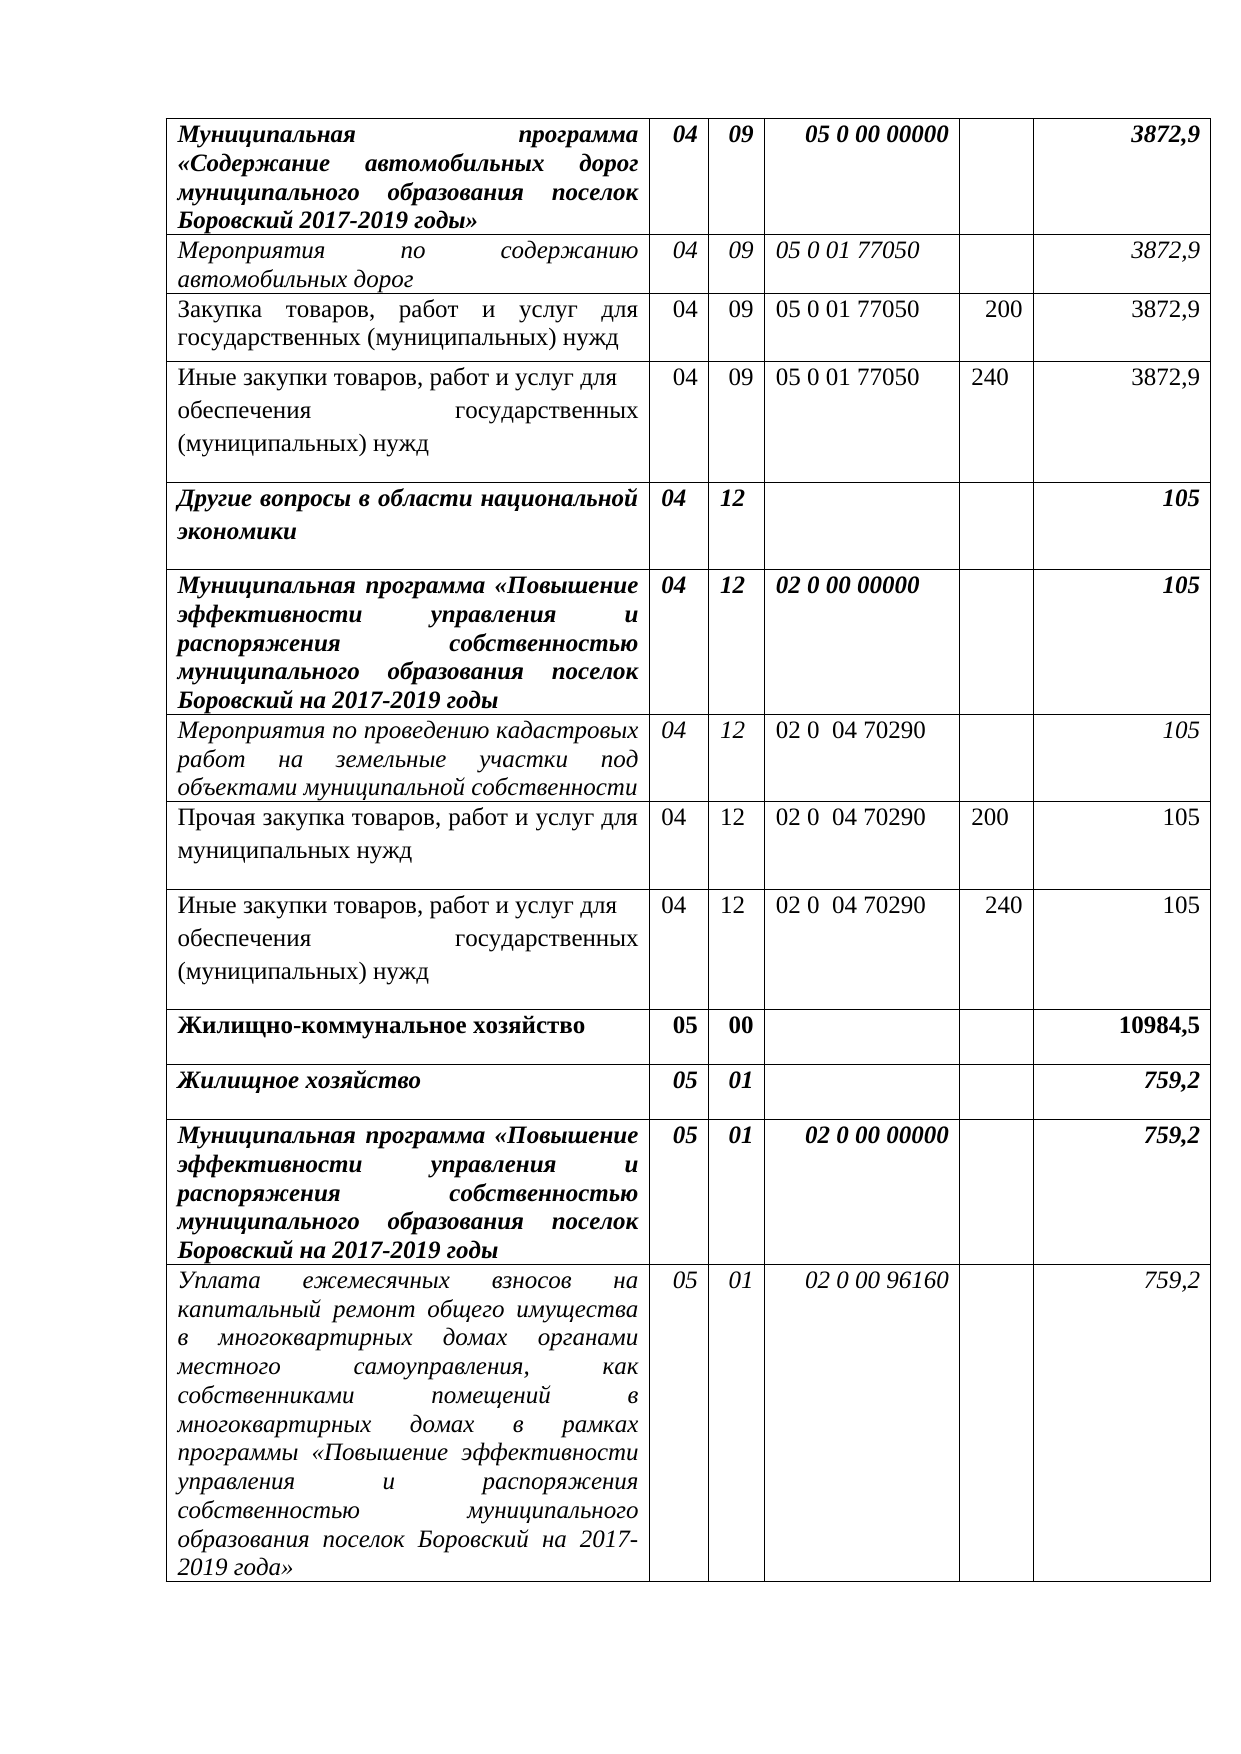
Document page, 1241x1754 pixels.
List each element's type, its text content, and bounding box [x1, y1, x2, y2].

table_cell 12 [709, 890, 764, 1009]
table_cell 105 [1034, 483, 1210, 569]
table_cell Муниципальная программа «Повышение эффективности управления и распоряжения собственностью муниципального образования поселок Боровский на 2017-2019 годы [167, 570, 649, 714]
table_cell 02 0 00 96160 [765, 1265, 959, 1581]
table_cell [765, 1065, 959, 1119]
table_cell 09 [709, 294, 764, 361]
table_cell 200 [960, 802, 1033, 889]
table_cell 105 [1034, 715, 1210, 801]
table_cell [960, 715, 1033, 801]
table_cell 02 0 00 00000 [765, 570, 959, 714]
table_cell 05 [650, 1120, 708, 1264]
table_cell 759,2 [1034, 1065, 1210, 1119]
table_cell [960, 1010, 1033, 1064]
table_cell 200 [960, 294, 1033, 361]
table_cell 759,2 [1034, 1265, 1210, 1581]
table_cell 09 [709, 235, 764, 293]
table_cell 04 [650, 890, 708, 1009]
table_cell Другие вопросы в области национальной экономики [167, 483, 649, 569]
table_cell [960, 483, 1033, 569]
table_cell Уплата ежемесячных взносов на капитальный ремонт общего имущества в многоквартирных домах органами местного самоуправления, как собственниками помещений в многоквартирных домах в рамках программы «Повышение эффективности управления и распоряжения собственностью муниципального образования поселок Боровский на 2017-2019 года» [167, 1265, 649, 1581]
table_cell 240 [960, 362, 1033, 482]
table_cell Мероприятия по проведению кадастровых работ на земельные участки под объектами муниципальной собственности [167, 715, 649, 801]
table_cell [960, 119, 1033, 234]
table_cell Закупка товаров, работ и услуг для государственных (муниципальных) нужд [167, 294, 649, 361]
table_cell Жилищно-коммунальное хозяйство [167, 1010, 649, 1064]
table_cell Жилищное хозяйство [167, 1065, 649, 1119]
table_cell [960, 1120, 1033, 1264]
table_cell 3872,9 [1034, 235, 1210, 293]
table_cell 105 [1034, 802, 1210, 889]
table_cell Муниципальная программа «Содержание автомобильных дорог муниципального образования поселок Боровский 2017-2019 годы» [167, 119, 649, 234]
table_cell 04 [650, 119, 708, 234]
table_cell 04 [650, 362, 708, 482]
table_cell [960, 570, 1033, 714]
table_cell 01 [709, 1120, 764, 1264]
table_cell Прочая закупка товаров, работ и услуг для муниципальных нужд [167, 802, 649, 889]
table_cell 04 [650, 802, 708, 889]
table_cell Муниципальная программа «Повышение эффективности управления и распоряжения собственностью муниципального образования поселок Боровский на 2017-2019 годы [167, 1120, 649, 1264]
table_cell 05 0 01 77050 [765, 235, 959, 293]
table_cell 12 [709, 802, 764, 889]
table_cell 3872,9 [1034, 362, 1210, 482]
table_cell 3872,9 [1034, 119, 1210, 234]
table_cell 3872,9 [1034, 294, 1210, 361]
table_cell 02 0 04 70290 [765, 715, 959, 801]
table_cell [765, 483, 959, 569]
table_cell 00 [709, 1010, 764, 1064]
table_cell 09 [709, 362, 764, 482]
table_cell 04 [650, 570, 708, 714]
table_cell [960, 235, 1033, 293]
table_cell 05 [650, 1065, 708, 1119]
table_cell 12 [709, 483, 764, 569]
table_cell 240 [960, 890, 1033, 1009]
table_cell [765, 1010, 959, 1064]
table_cell 05 [650, 1265, 708, 1581]
table_cell 02 0 00 00000 [765, 1120, 959, 1264]
table_cell 10984,5 [1034, 1010, 1210, 1064]
table_cell 01 [709, 1265, 764, 1581]
table_cell 12 [709, 570, 764, 714]
table_cell 02 0 04 70290 [765, 890, 959, 1009]
table_cell 105 [1034, 570, 1210, 714]
table_cell 05 0 00 00000 [765, 119, 959, 234]
table_cell 04 [650, 715, 708, 801]
table_cell Иные закупки товаров, работ и услуг для обеспечения государственных (муниципальных) нужд [167, 362, 649, 482]
table_cell [960, 1065, 1033, 1119]
table_cell 04 [650, 235, 708, 293]
table_cell 04 [650, 294, 708, 361]
table_cell 05 0 01 77050 [765, 362, 959, 482]
table_cell 01 [709, 1065, 764, 1119]
table_cell 759,2 [1034, 1120, 1210, 1264]
table_cell 05 0 01 77050 [765, 294, 959, 361]
table_cell 04 [650, 483, 708, 569]
table_cell Иные закупки товаров, работ и услуг для обеспечения государственных (муниципальных) нужд [167, 890, 649, 1009]
table_cell 05 [650, 1010, 708, 1064]
table_cell 105 [1034, 890, 1210, 1009]
table_cell Мероприятия по содержанию автомобильных дорог [167, 235, 649, 293]
table_cell [960, 1265, 1033, 1581]
table_cell 09 [709, 119, 764, 234]
table_cell 02 0 04 70290 [765, 802, 959, 889]
table_cell 12 [709, 715, 764, 801]
